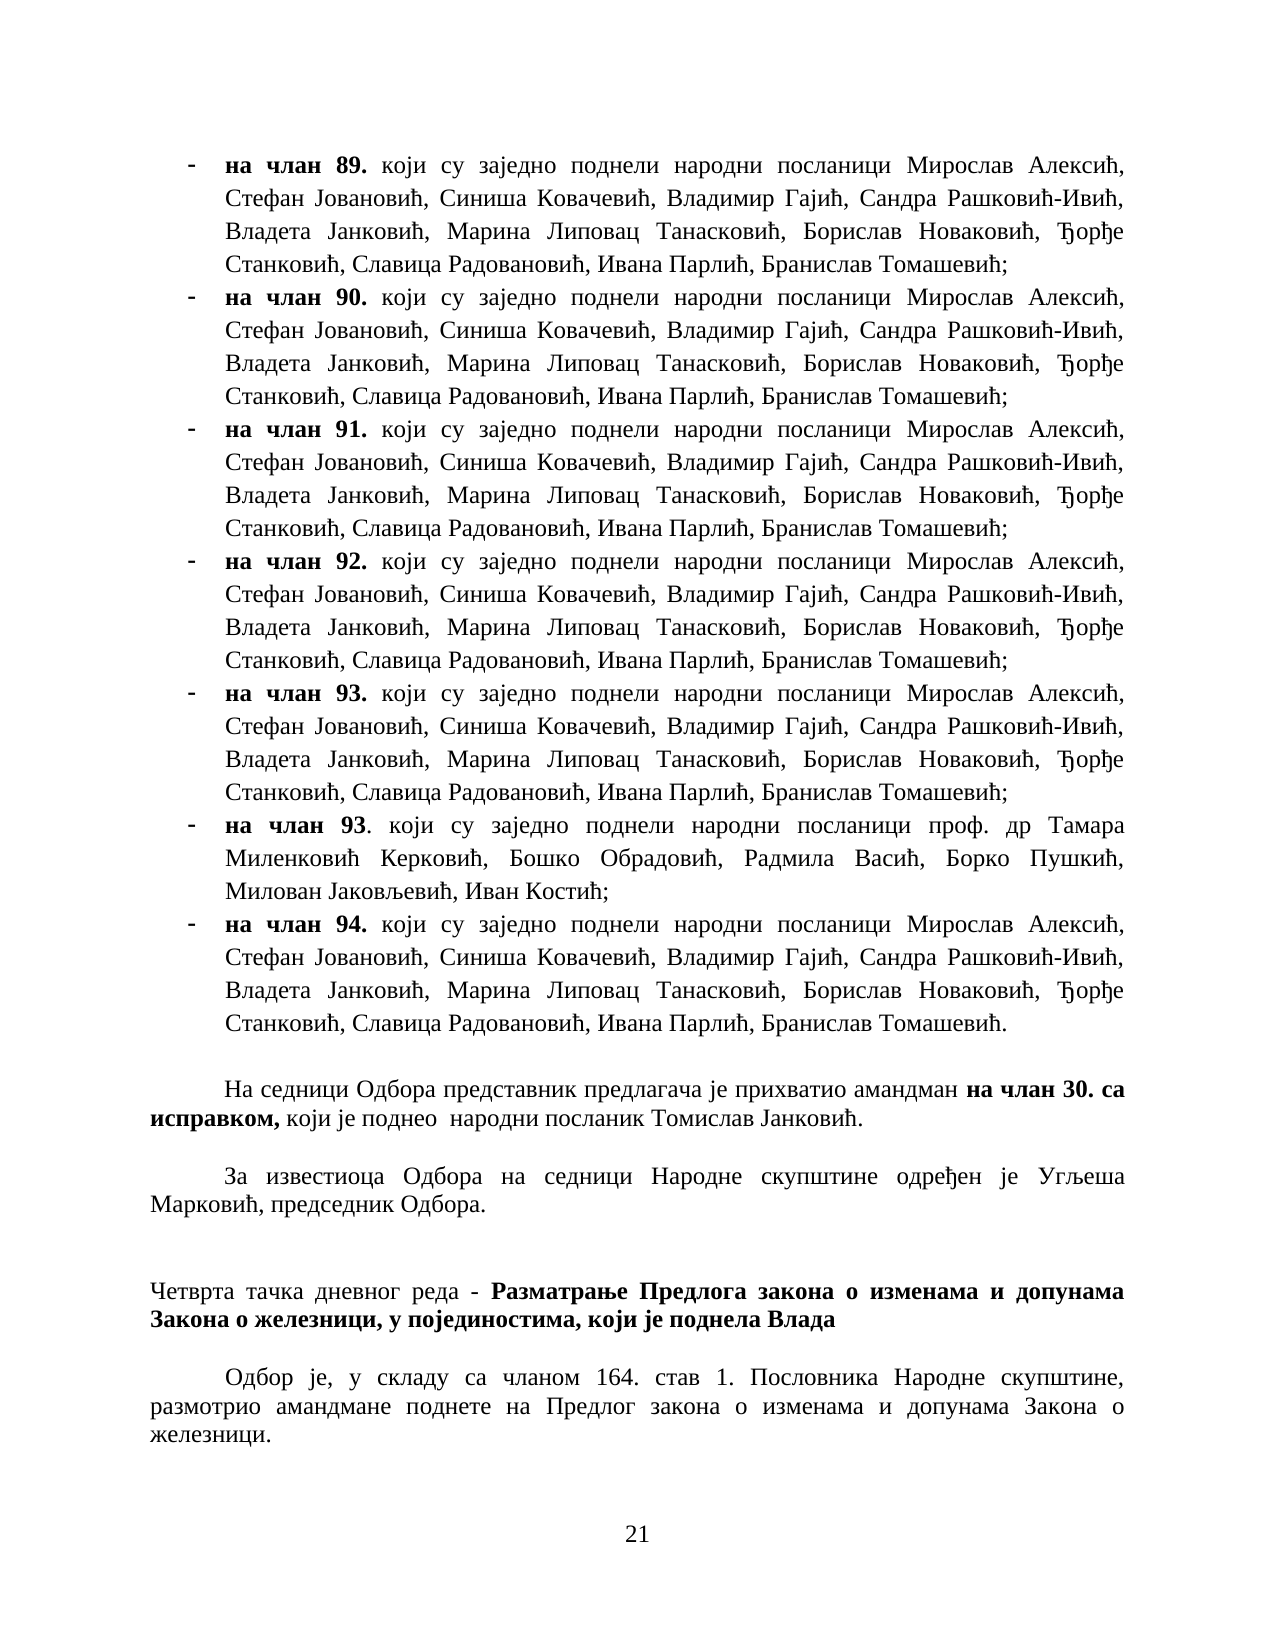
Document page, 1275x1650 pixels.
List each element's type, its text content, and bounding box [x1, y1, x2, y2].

list на члан 93. који су заједно поднели народни посланици проф. др Тамара Миленковић Керковић, Бошко Обрадовић, Радмила Васић, Борко Пушкић, Милован Јаковљевић, Иван Костић; [187, 810, 1125, 905]
list на члан 89. који су заједно поднели народни посланици Мирослав Алексић, Стефан Јовановић, Синиша Ковачевић, Владимир Гајић, Сандра Рашковић-Ивић, Владета Јанковић, Марина Липовац Танасковић, Борислав Новаковић, Ђорђе Станковић, Славица Радовановић, Ивана Парлић, Бранислав Томашевић; [187, 150, 1125, 278]
text Четврта тачка дневног реда - Разматрање Предлога закона о изменама и допунама Закона о железници, у појединостима, који је поднела Влада [150, 1276, 1125, 1333]
list на члан 90. који су заједно поднели народни посланици Мирослав Алексић, Стефан Јовановић, Синиша Ковачевић, Владимир Гајић, Сандра Рашковић-Ивић, Владета Јанковић, Марина Липовац Танасковић, Борислав Новаковић, Ђорђе Станковић, Славица Радовановић, Ивана Парлић, Бранислав Томашевић; [187, 282, 1125, 410]
text За известиоца Одбора на седници Народне скупштине одређен је Угљеша Марковић, председник Одбора. [150, 1161, 1125, 1218]
text На седници Одбора представник предлагача је прихватио амандман на члан 30. са исправком, који је поднео народни посланик Томислав Јанковић. [150, 1074, 1125, 1132]
list на члан 92. који су заједно поднели народни посланици Мирослав Алексић, Стефан Јовановић, Синиша Ковачевић, Владимир Гајић, Сандра Рашковић-Ивић, Владета Јанковић, Марина Липовац Танасковић, Борислав Новаковић, Ђорђе Станковић, Славица Радовановић, Ивана Парлић, Бранислав Томашевић; [187, 546, 1125, 674]
text Одбор је, у складу са чланом 164. став 1. Пословника Народне скупштине, размотрио амандмане поднете на Предлог закона о изменама и допунама Закона о железници. [150, 1362, 1125, 1448]
list на члан 93. који су заједно поднели народни посланици Мирослав Алексић, Стефан Јовановић, Синиша Ковачевић, Владимир Гајић, Сандра Рашковић-Ивић, Владета Јанковић, Марина Липовац Танасковић, Борислав Новаковић, Ђорђе Станковић, Славица Радовановић, Ивана Парлић, Бранислав Томашевић; [187, 678, 1125, 806]
list на члан 94. који су заједно поднели народни посланици Мирослав Алексић, Стефан Јовановић, Синиша Ковачевић, Владимир Гајић, Сандра Рашковић-Ивић, Владета Јанковић, Марина Липовац Танасковић, Борислав Новаковић, Ђорђе Станковић, Славица Радовановић, Ивана Парлић, Бранислав Томашевић. [187, 909, 1125, 1037]
list на члан 91. који су заједно поднели народни посланици Мирослав Алексић, Стефан Јовановић, Синиша Ковачевић, Владимир Гајић, Сандра Рашковић-Ивић, Владета Јанковић, Марина Липовац Танасковић, Борислав Новаковић, Ђорђе Станковић, Славица Радовановић, Ивана Парлић, Бранислав Томашевић; [187, 414, 1125, 542]
